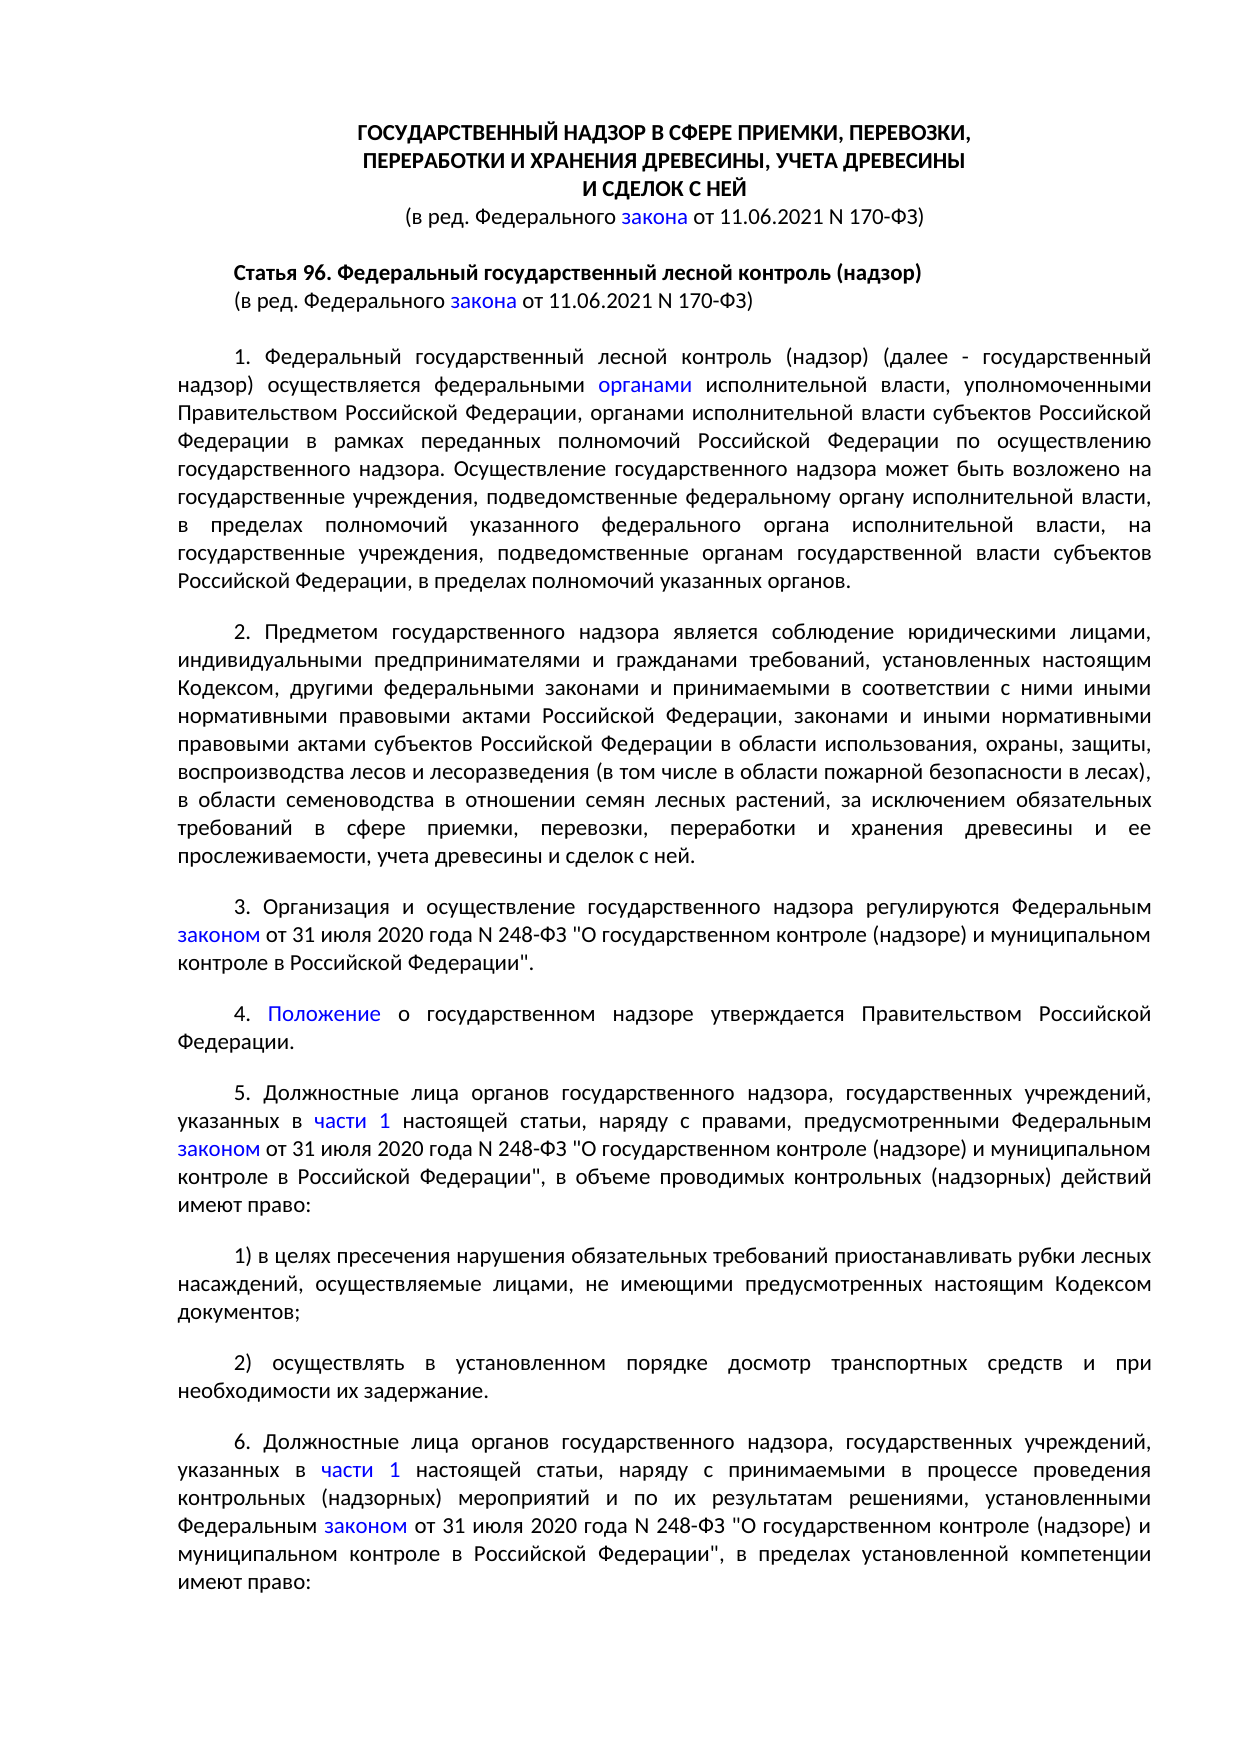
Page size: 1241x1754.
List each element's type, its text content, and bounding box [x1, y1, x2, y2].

text 2. Предметом государственного надзора является соблюдение юридическими лицами, индивидуальными предпринимателями и гражданами требований, установленных настоящим Кодексом, другими федеральными законами и принимаемыми в соответствии с ними иными нормативными правовыми актами Российской Федерации, законами и иными нормативными правовыми актами субъектов Российской Федерации в области использования, охраны, защиты, воспроизводства лесов и лесоразведения (в том числе в области пожарной безопасности в лесах), в области семеноводства в отношении семян лесных растений, за исключением обязательных требований в сфере приемки, перевозки, переработки и хранения древесины и ее прослеживаемости, учета древесины и сделок с ней. [177, 617, 1152, 869]
title ГОСУДАРСТВЕННЫЙ НАДЗОР В СФЕРЕ ПРИЕМКИ, ПЕРЕВОЗКИ, [177, 118, 1152, 146]
title И СДЕЛОК С НЕЙ [177, 174, 1152, 202]
text 1) в целях пресечения нарушения обязательных требований приостанавливать рубки лесных насаждений, осуществляемые лицами, не имеющими предусмотренных настоящим Кодексом документов; [177, 1241, 1152, 1326]
text 5. Должностные лица органов государственного надзора, государственных учреждений, указанных в части 1 настоящей статьи, наряду с правами, предусмотренными Федеральным законом от 31 июля 2020 года N 248-ФЗ "О государственном контроле (надзоре) и муниципальном контроле в Российской Федерации", в объеме проводимых контрольных (надзорных) действий имеют право: [177, 1078, 1152, 1218]
text 1. Федеральный государственный лесной контроль (надзор) (далее - государственный надзор) осуществляется федеральными органами исполнительной власти, уполномоченными Правительством Российской Федерации, органами исполнительной власти субъектов Российской Федерации в рамках переданных полномочий Российской Федерации по осуществлению государственного надзора. Осуществление государственного надзора может быть возложено на государственные учреждения, подведомственные федеральному органу исполнительной власти, в пределах полномочий указанного федерального органа исполнительной власти, на государственные учреждения, подведомственные органам государственной власти субъектов Российской Федерации, в пределах полномочий указанных органов. [177, 342, 1152, 594]
text 3. Организация и осуществление государственного надзора регулируются Федеральным законом от 31 июля 2020 года N 248-ФЗ "О государственном контроле (надзоре) и муниципальном контроле в Российской Федерации". [177, 892, 1152, 977]
title Статья 96. Федеральный государственный лесной контроль (надзор) [177, 258, 1152, 286]
text (в ред. Федерального закона от 11.06.2021 N 170-ФЗ) [177, 286, 1152, 314]
text 4. Положение о государственном надзоре утверждается Правительством Российской Федерации. [177, 999, 1152, 1056]
title ПЕРЕРАБОТКИ И ХРАНЕНИЯ ДРЕВЕСИНЫ, УЧЕТА ДРЕВЕСИНЫ [177, 146, 1152, 174]
text 6. Должностные лица органов государственного надзора, государственных учреждений, указанных в части 1 настоящей статьи, наряду с принимаемыми в процессе проведения контрольных (надзорных) мероприятий и по их результатам решениями, установленными Федеральным законом от 31 июля 2020 года N 248-ФЗ "О государственном контроле (надзоре) и муниципальном контроле в Российской Федерации", в пределах установленной компетенции имеют право: [177, 1427, 1152, 1596]
text (в ред. Федерального закона от 11.06.2021 N 170-ФЗ) [177, 202, 1152, 230]
text 2) осуществлять в установленном порядке досмотр транспортных средств и при необходимости их задержание. [177, 1348, 1152, 1404]
